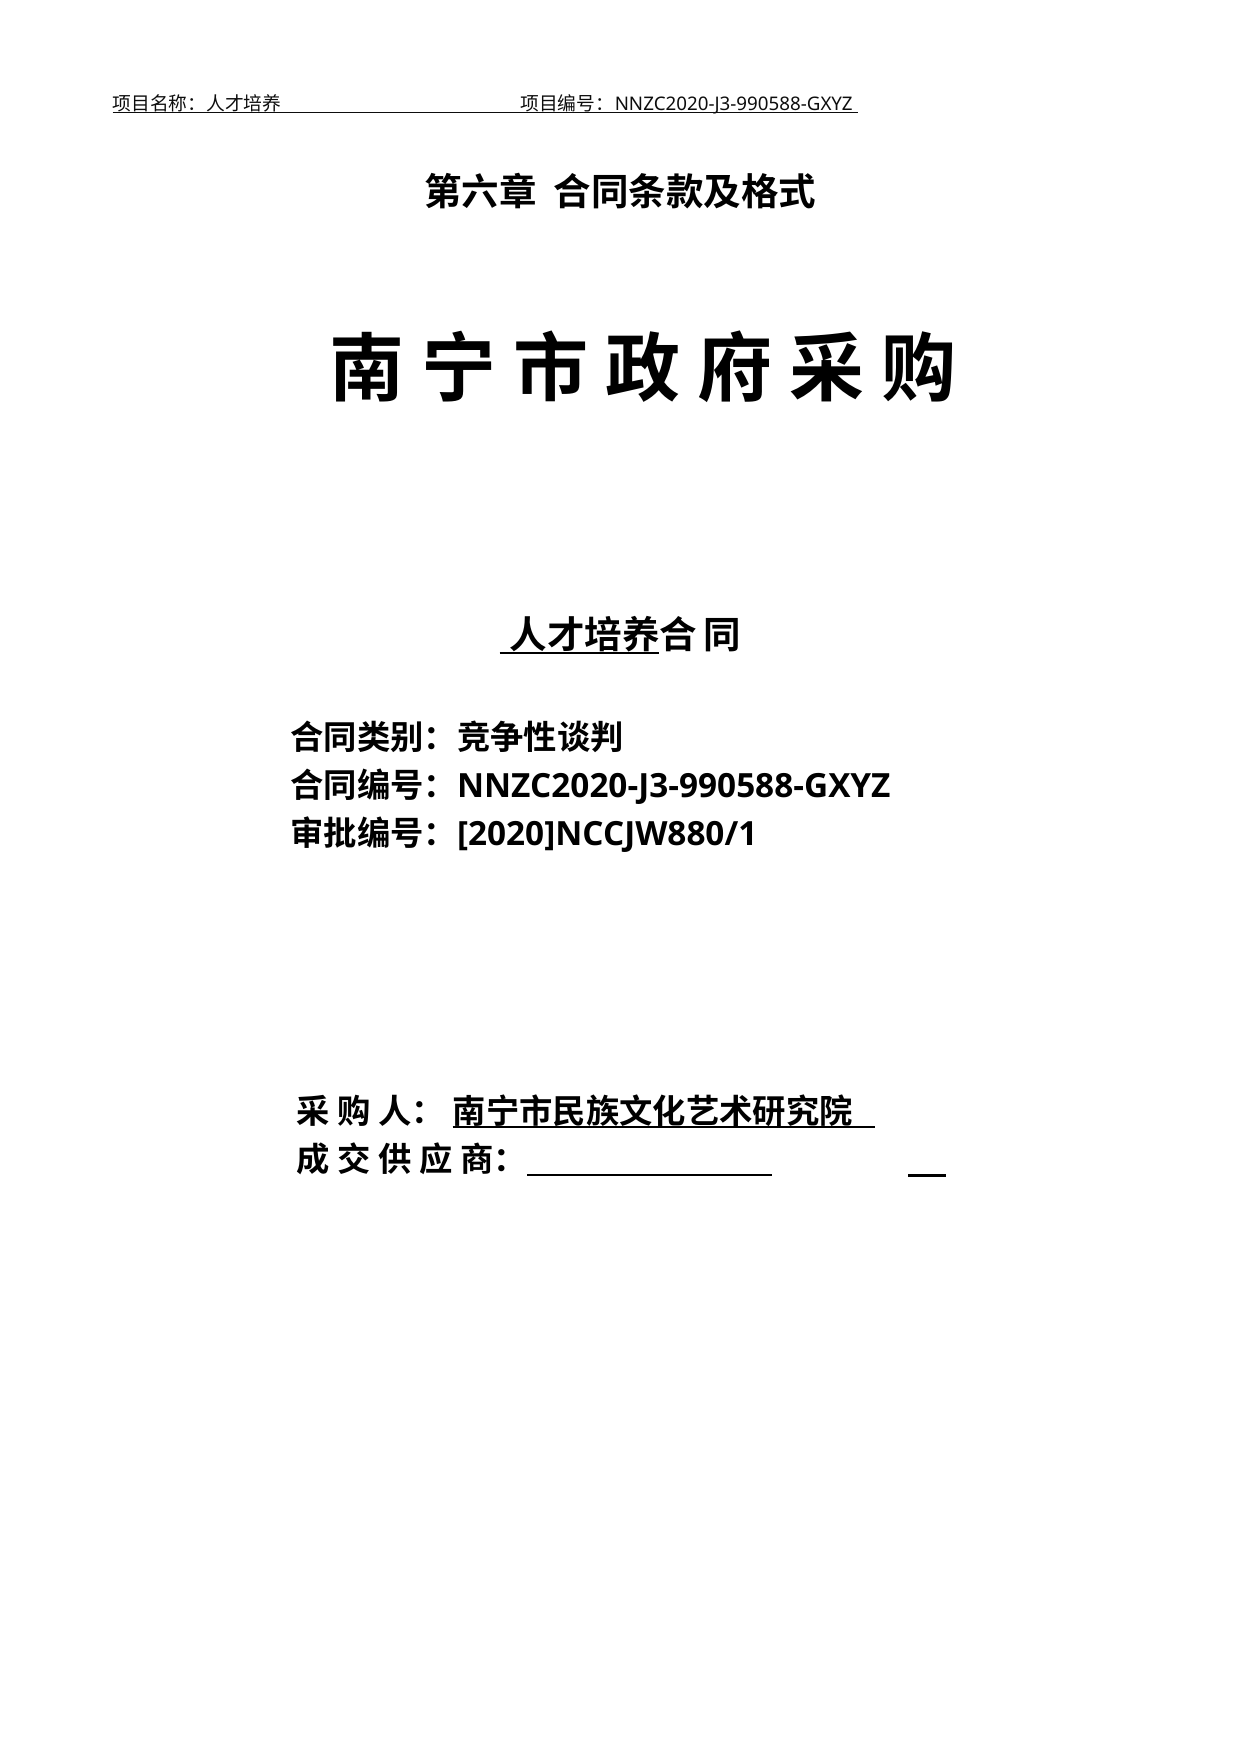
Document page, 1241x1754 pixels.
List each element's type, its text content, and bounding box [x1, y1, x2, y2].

text 审批编号：[2020]NCCJW880/1 [156, 807, 1128, 856]
text 南 宁 市 政 府 采 购 [112, 308, 1128, 417]
text 第六章 合同条款及格式 [112, 162, 1128, 216]
text 采 购 人： 南宁市民族文化艺术研究院 [112, 1085, 1128, 1133]
text 成 交 供 应 商： [112, 1133, 1128, 1181]
text 合同类别：竞争性谈判 [156, 710, 1128, 759]
text 人才培养合同 [112, 605, 1128, 659]
text 合同编号：NNZC2020-J3-990588-GXYZ [156, 759, 1128, 807]
